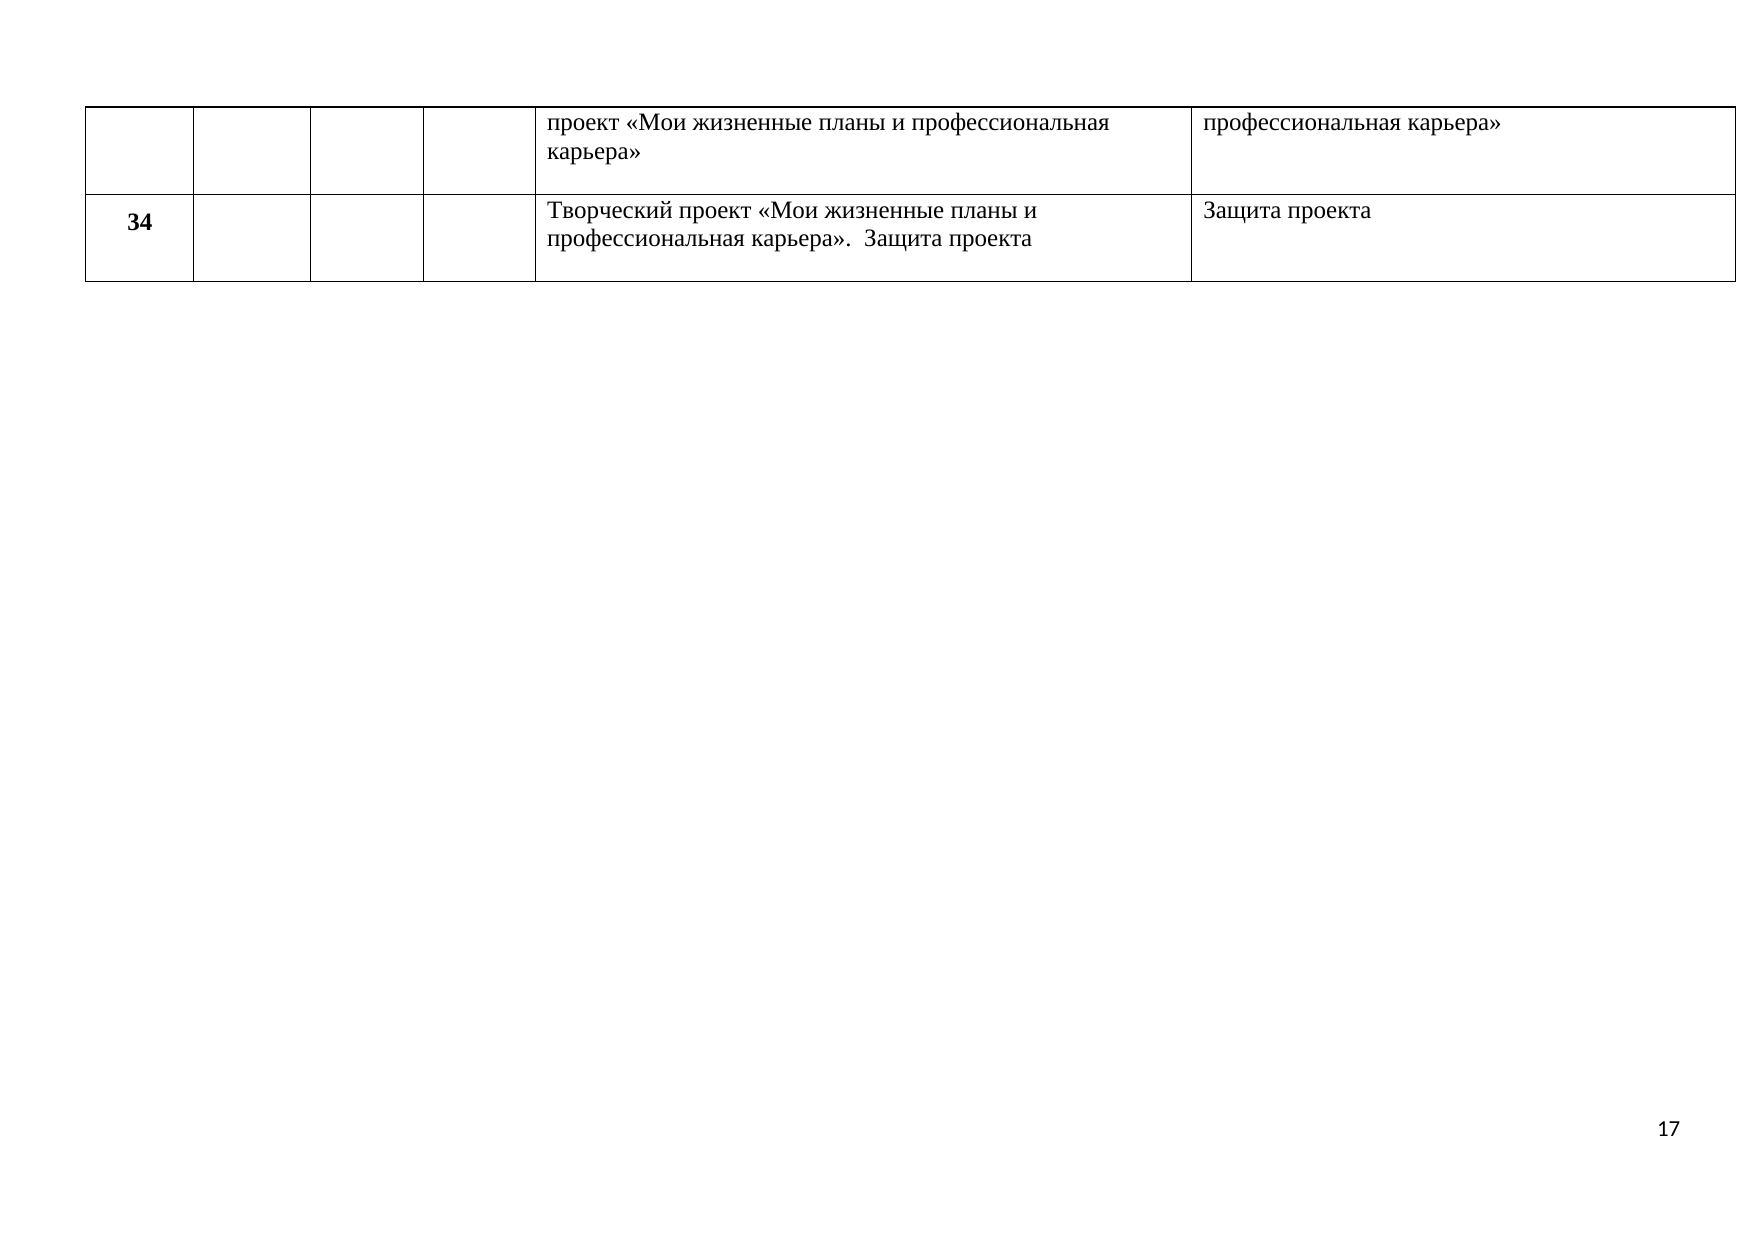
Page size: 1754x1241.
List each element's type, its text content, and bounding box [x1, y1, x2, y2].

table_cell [1192, 108, 1735, 194]
table_cell Творческий проект «Мои жизненные планы и профессиональная карьера». Защита проекта [536, 195, 1191, 281]
table_cell 34 [86, 195, 193, 281]
table_cell Защита проекта [1192, 195, 1735, 281]
table_cell [194, 195, 310, 281]
table_cell [424, 108, 535, 194]
table_cell [311, 108, 423, 194]
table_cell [536, 108, 1191, 194]
table_cell [194, 108, 310, 194]
table_cell [424, 195, 535, 281]
table_cell 33 [86, 108, 193, 194]
table_cell [311, 195, 423, 281]
